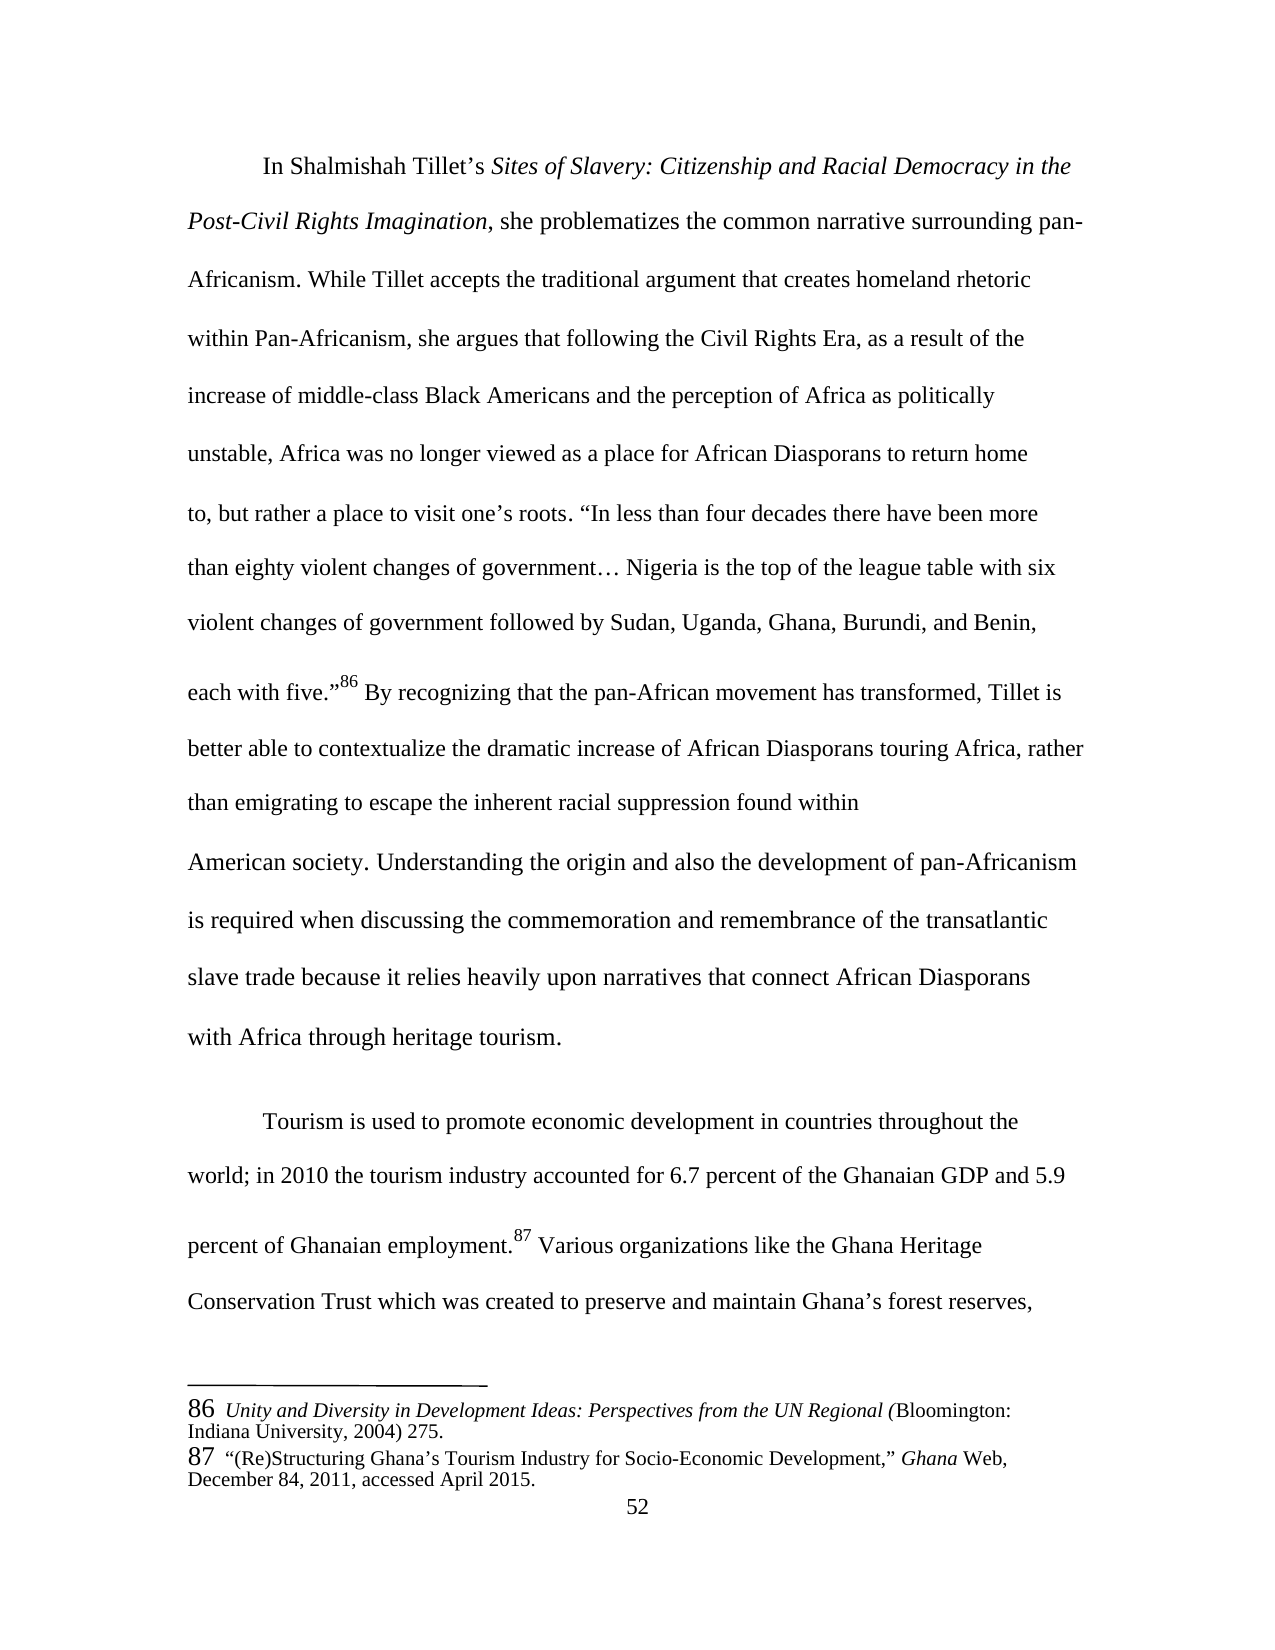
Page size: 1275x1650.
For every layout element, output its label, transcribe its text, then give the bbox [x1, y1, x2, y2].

text American society. Understanding the origin and also the development of pan-Africanism is required when discussing the commemoration and remembrance of the transatlantic slave trade because it relies heavily upon narratives that connect African Diasporans with Africa through heritage tourism. [187, 846, 1081, 1051]
text In Shalmishah Tillet’s Sites of Slavery: Citizenship and Racial Democracy in the Post-Civil Rights Imagination, she problematizes the common narrative surrounding pan- [187, 151, 1083, 235]
text to, but rather a place to visit one’s roots. “In less than four decades there have been more than eighty violent changes of government… Nigeria is the top of the league table with six violent changes of government followed by Sudan, Uganda, Ghana, Burundi, and Benin, each with five.”86 By recognizing that the pan-African movement has transformed, Tillet is better able to contextualize the dramatic increase of African Diasporans touring Africa, rather than emigrating to escape the inherent racial suppression found within [187, 498, 1085, 816]
list Unity and Diversity in Development Ideas: Perspectives from the UN Regional (Bloomington: Indiana University, 2004) 275. [187, 1396, 1060, 1443]
list “(Re)Structuring Ghana’s Tourism Industry for Socio-Economic Development,” Ghana Web, December 84, 2011, accessed April 2015. [187, 1444, 1079, 1491]
text 52 [150, 1493, 1125, 1519]
text Africanism. While Tillet accepts the traditional argument that creates homeland rhetoric within Pan-Africanism, she argues that following the Civil Rights Era, as a result of the increase of middle-class Black Americans and the perception of Africa as politically unstable, Africa was no longer viewed as a place for African Diasporans to return home [187, 264, 1069, 467]
text Tourism is used to promote economic development in countries throughout the world; in 2010 the tourism industry accounted for 6.7 percent of the Ghanaian GDP and 5.9 percent of Ghanaian employment.87 Various organizations like the Ghana Heritage Conservation Trust which was created to preserve and maintain Ghana’s forest reserves, [187, 1107, 1069, 1315]
